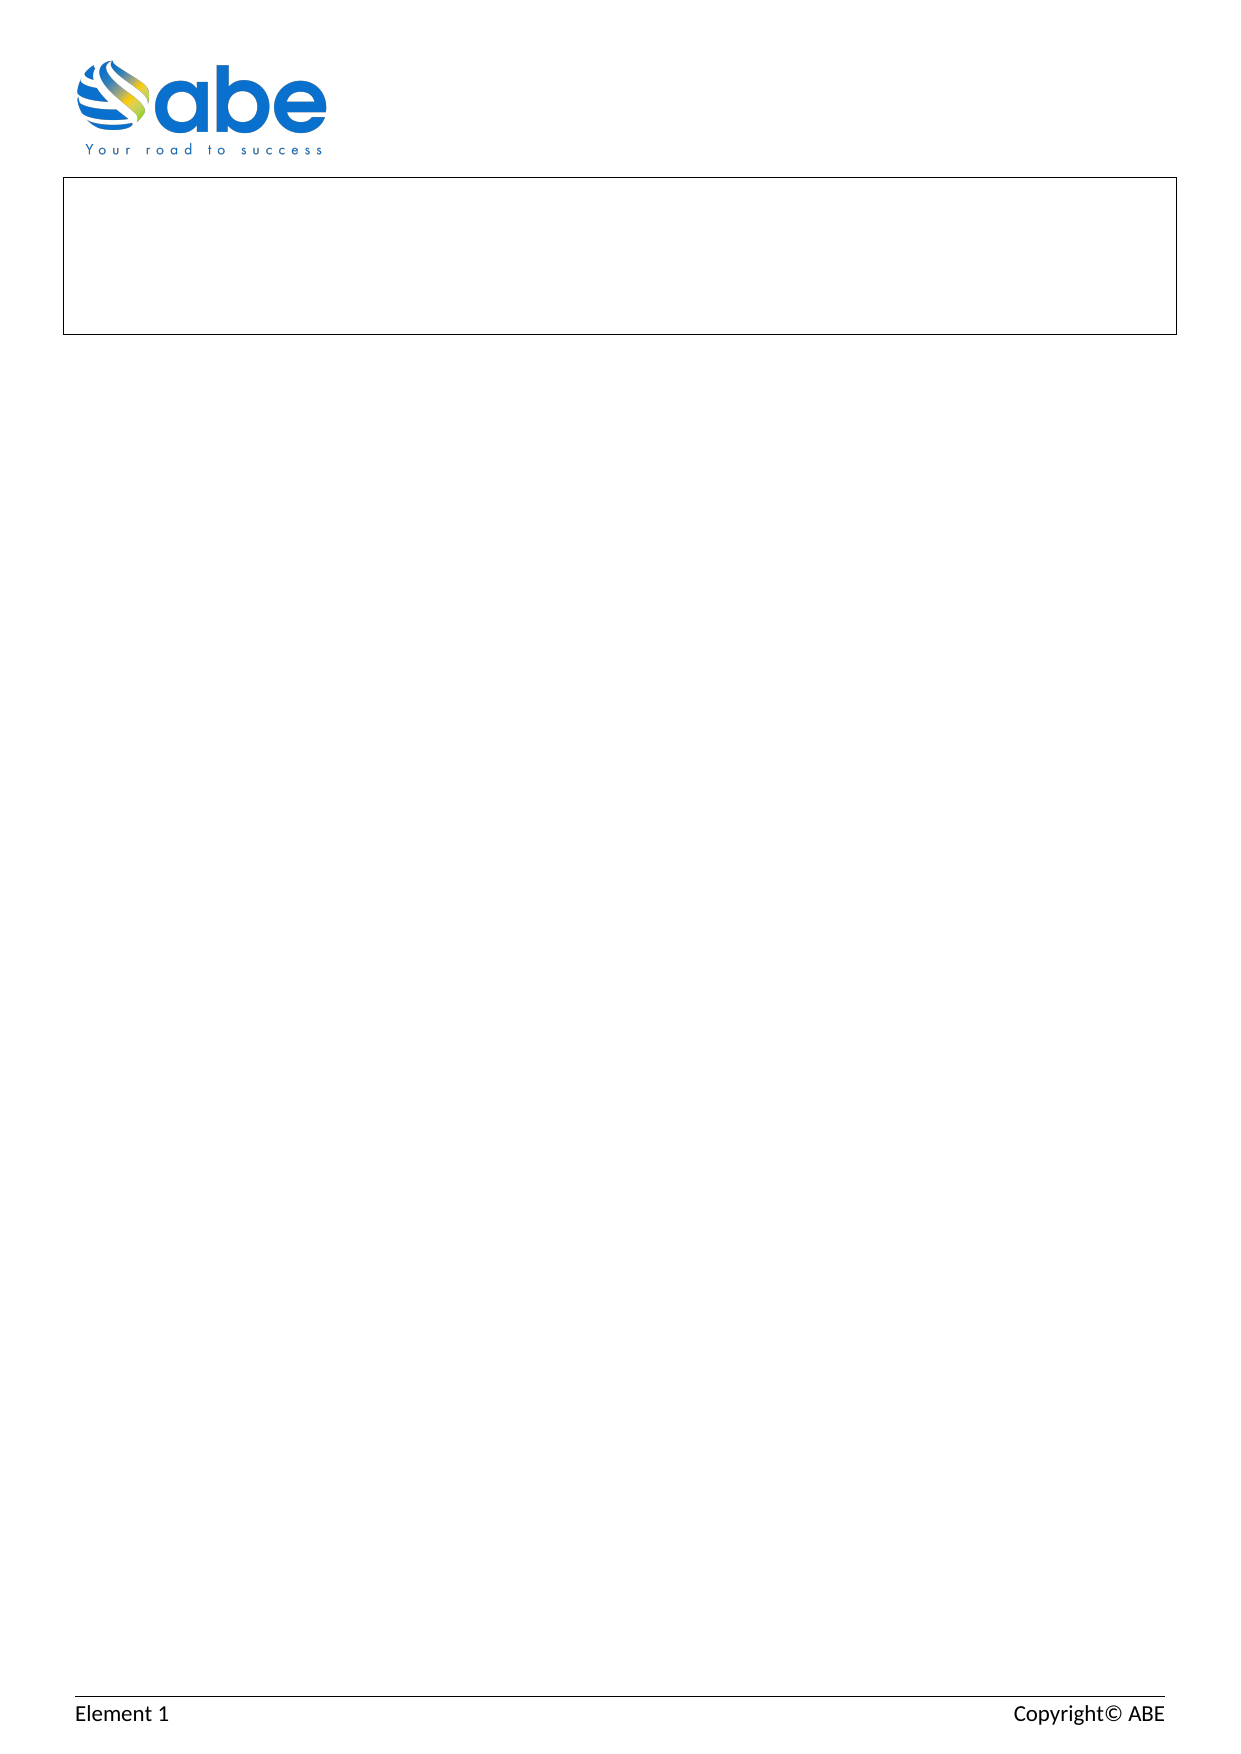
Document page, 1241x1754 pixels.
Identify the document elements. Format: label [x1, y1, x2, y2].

picture [75, 59, 328, 157]
table_header [64, 178, 1176, 334]
